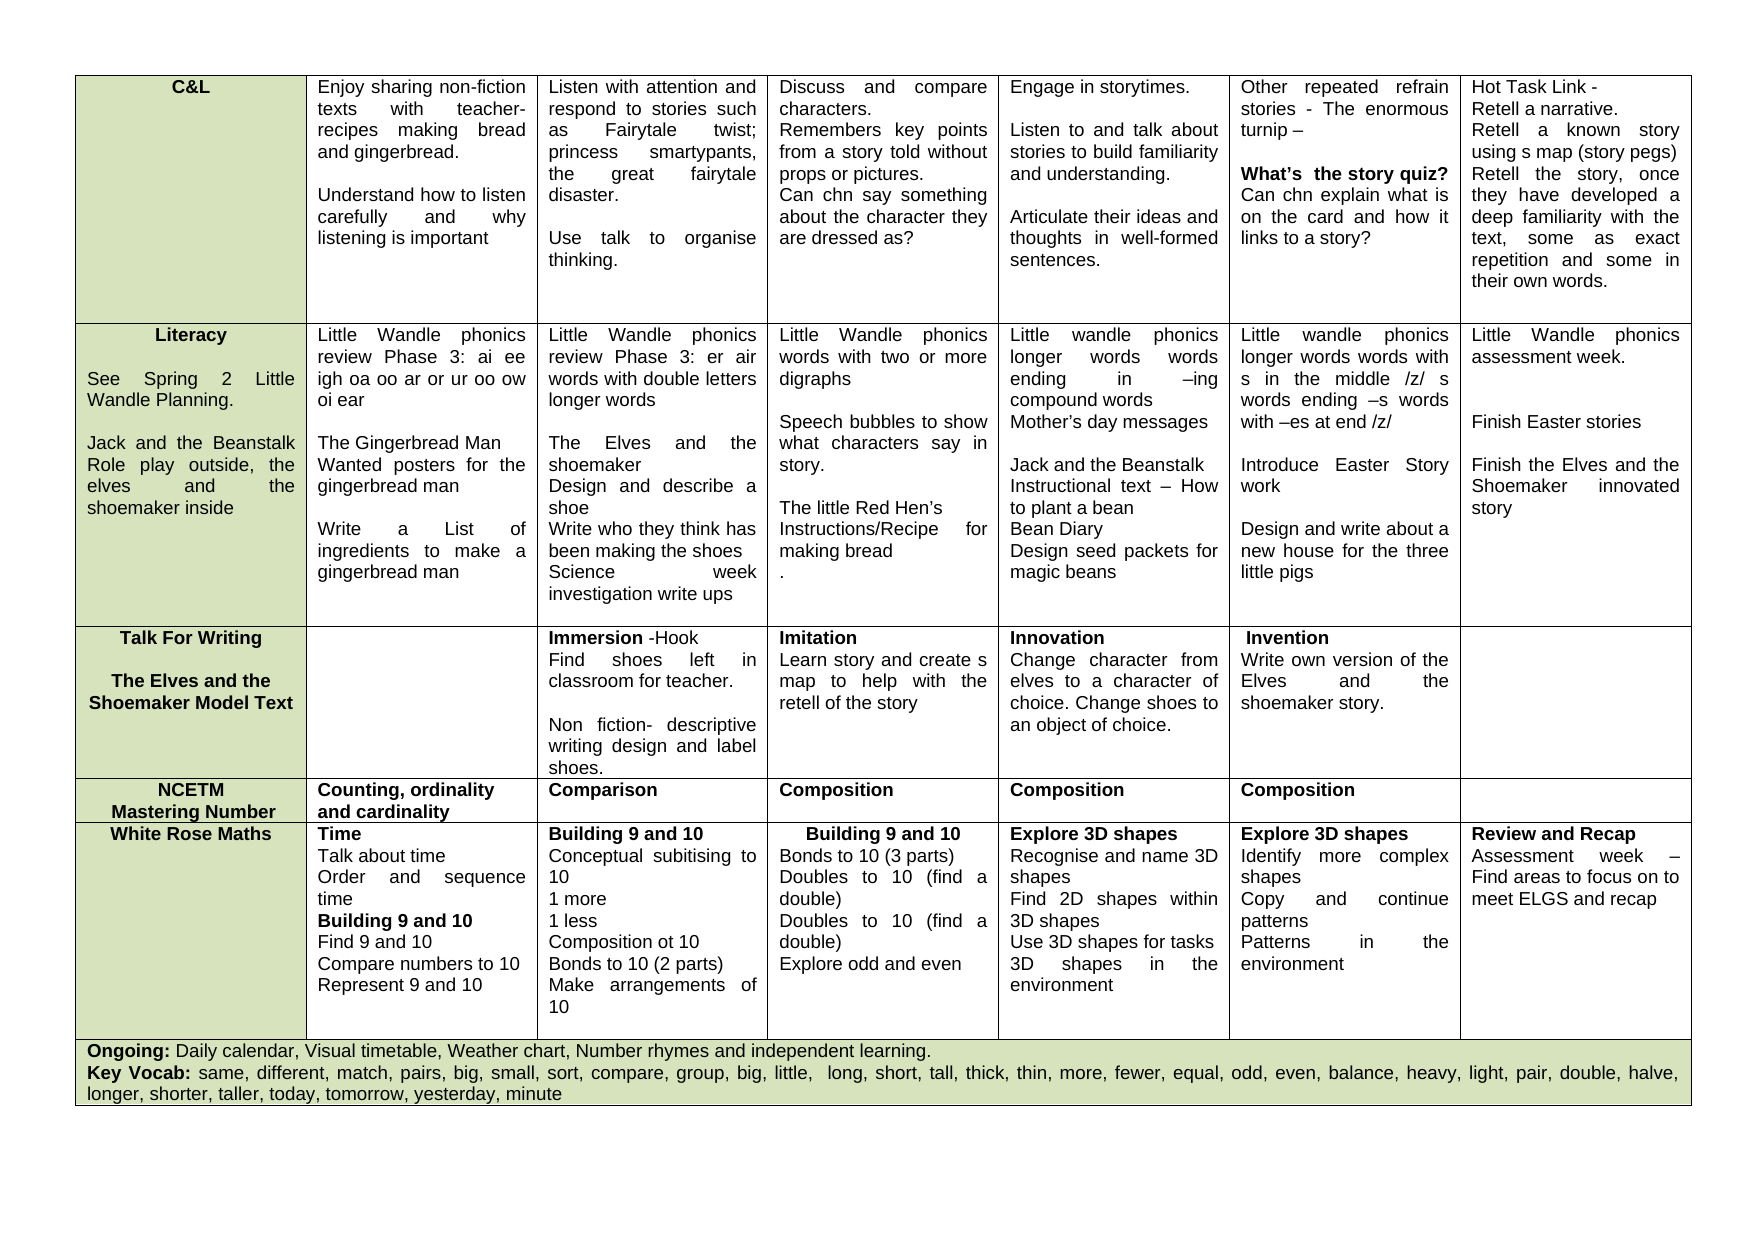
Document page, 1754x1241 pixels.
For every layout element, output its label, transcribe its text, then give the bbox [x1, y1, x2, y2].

table_cell Enjoy sharing non-fiction texts with teacher- recipes making bread and gingerbread. Understand how to listen carefully and why listening is important [307, 76, 537, 323]
table_cell Engage in storytimes. Listen to and talk about stories to build familiarity and understanding. Articulate their ideas and thoughts in well-formed sentences. [999, 76, 1229, 323]
table_cell Invention Write own version of the Elves and the shoemaker story. [1230, 627, 1460, 778]
table_cell White Rose Maths [76, 823, 306, 1039]
table_cell C&L [76, 76, 306, 323]
table_cell Composition [1230, 779, 1460, 822]
table_cell Composition [999, 779, 1229, 822]
table_cell Building 9 and 10 Conceptual subitising to 10 1 more 1 less Composition ot 10 Bonds to 10 (2 parts) Make arrangements of 10 [538, 823, 767, 1039]
table_cell Counting, ordinality and cardinality [307, 779, 537, 822]
table_cell Building 9 and 10 Bonds to 10 (3 parts) Doubles to 10 (find a double) Doubles to 10 (find a double) Explore odd and even [768, 823, 998, 1039]
table_cell Literacy See Spring 2 Little Wandle Planning. Jack and the Beanstalk Role play outside, the elves and the shoemaker inside [76, 324, 306, 626]
table_cell Ongoing: Daily calendar, Visual timetable, Weather chart, Number rhymes and independent learning. Key Vocab: same, different, match, pairs, big, small, sort, compare, group, big, little, long, short, tall, thick, thin, more, fewer, equal, odd, even, balance, heavy, light, pair, double, halve, longer, shorter, taller, today, tomorrow, yesterday, minute [76, 1040, 1691, 1104]
table_cell Imitation Learn story and create s map to help with the retell of the story [768, 627, 998, 778]
table_cell Talk For Writing The Elves and the Shoemaker Model Text [76, 627, 306, 778]
table_cell Hot Task Link - Retell a narrative. Retell a known story using s map (story pegs) Retell the story, once they have developed a deep familiarity with the text, some as exact repetition and some in their own words. [1461, 76, 1691, 323]
table_cell Little Wandle phonics review Phase 3: er air words with double letters longer words The Elves and the shoemaker Design and describe a shoe Write who they think has been making the shoes Science week investigation write ups [538, 324, 767, 626]
table_cell Explore 3D shapes Recognise and name 3D shapes Find 2D shapes within 3D shapes Use 3D shapes for tasks 3D shapes in the environment [999, 823, 1229, 1039]
table_cell [1461, 779, 1691, 822]
table_cell Other repeated refrain stories - The enormous turnip – What’s the story quiz? Can chn explain what is on the card and how it links to a story? [1230, 76, 1460, 323]
table_cell Little wandle phonics longer words words ending in –ing compound words Mother’s day messages Jack and the Beanstalk Instructional text – How to plant a bean Bean Diary Design seed packets for magic beans [999, 324, 1229, 626]
table_cell Discuss and compare characters. Remembers key points from a story told without props or pictures. Can chn say something about the character they are dressed as? [768, 76, 998, 323]
table_cell Time Talk about time Order and sequence time Building 9 and 10 Find 9 and 10 Compare numbers to 10 Represent 9 and 10 [307, 823, 537, 1039]
table_cell Composition [768, 779, 998, 822]
table_cell Listen with attention and respond to stories such as Fairytale twist; princess smartypants, the great fairytale disaster. Use talk to organise thinking. [538, 76, 767, 323]
table_cell NCETM Mastering Number [76, 779, 306, 822]
table_cell [1461, 627, 1691, 778]
table_cell Immersion -Hook Find shoes left in classroom for teacher. Non fiction- descriptive writing design and label shoes. [538, 627, 767, 778]
table_cell Little Wandle phonics review Phase 3: ai ee igh oa oo ar or ur oo ow oi ear The Gingerbread Man Wanted posters for the gingerbread man Write a List of ingredients to make a gingerbread man [307, 324, 537, 626]
table_cell [307, 627, 537, 778]
table_cell Explore 3D shapes Identify more complex shapes Copy and continue patterns Patterns in the environment [1230, 823, 1460, 1039]
table_cell Innovation Change character from elves to a character of choice. Change shoes to an object of choice. [999, 627, 1229, 778]
table_cell Review and Recap Assessment week – Find areas to focus on to meet ELGS and recap [1461, 823, 1691, 1039]
table_cell Comparison [538, 779, 767, 822]
table_cell Little Wandle phonics words with two or more digraphs Speech bubbles to show what characters say in story. The little Red Hen’s Instructions/Recipe for making bread . [768, 324, 998, 626]
table_cell Little Wandle phonics assessment week. Finish Easter stories Finish the Elves and the Shoemaker innovated story [1461, 324, 1691, 626]
table_cell Little wandle phonics longer words words with s in the middle /z/ s words ending –s words with –es at end /z/ Introduce Easter Story work Design and write about a new house for the three little pigs [1230, 324, 1460, 626]
